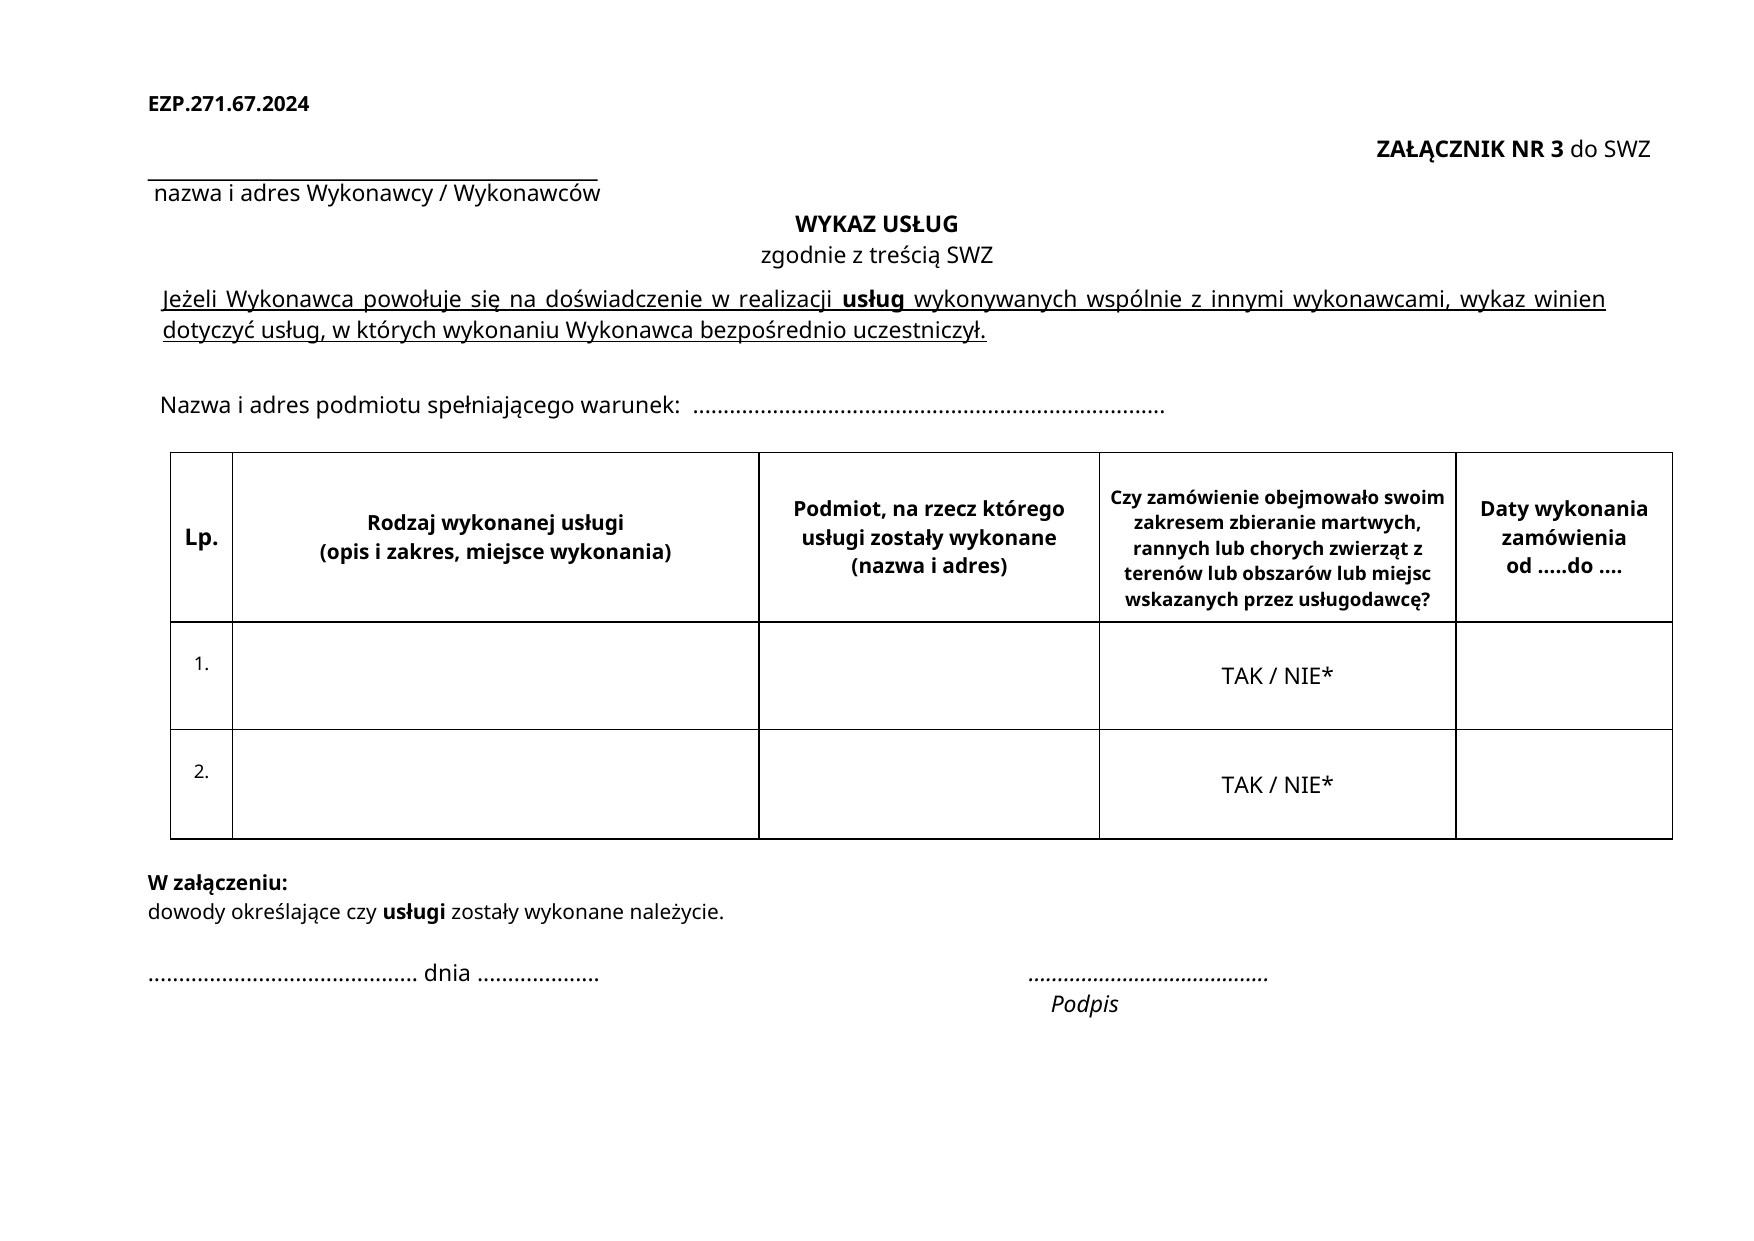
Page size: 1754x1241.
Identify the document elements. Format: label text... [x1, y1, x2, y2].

table_header Daty wykonania zamówienia od …..do …. [1457, 453, 1672, 621]
table_cell TAK / NIE* [1100, 730, 1455, 838]
list Jeżeli Wykonawca powołuje się na doświadczenie w realizacji usług wykonywanych wspólnie z innymi wykonawcami, wykaz winien dotyczyć usług, w których wykonaniu Wykonawca bezpośrednio uczestniczył. [162, 311, 1606, 345]
text ............................................ dnia .................... ………………………………….. [148, 956, 1606, 988]
text dowody określające czy usługi zostały wykonane należycie. [148, 897, 1606, 925]
table_cell 2. [171, 730, 232, 838]
table_header Podmiot, na rzecz którego usługi zostały wykonane (nazwa i adres) [760, 453, 1099, 621]
text W załączeniu: [148, 868, 1606, 897]
table_cell [760, 730, 1099, 838]
text WYKAZ USŁUG [148, 208, 1606, 239]
text ZAŁĄCZNIK NR 3 do SWZ [148, 133, 1651, 164]
text nazwa i adres Wykonawcy / Wykonawców [148, 177, 1606, 208]
text Podpis [148, 988, 1606, 1019]
table_header Rodzaj wykonanej usługi (opis i zakres, miejsce wykonania) [233, 453, 758, 621]
table_cell [1457, 623, 1672, 729]
table_cell [233, 623, 758, 729]
table_cell 1. [171, 623, 232, 729]
table_header Lp. [171, 453, 232, 621]
table_cell TAK / NIE* [1100, 623, 1455, 729]
text Nazwa i adres podmiotu spełniającego warunek: ............................................................................. [148, 389, 1606, 420]
list Jeżeli Wykonawca powołuje się na doświadczenie w realizacji usług wykonywanych wspólnie z innymi wykonawcami, wykaz winien dotyczyć usług, w których wykonaniu Wykonawca bezpośrednio uczestniczył. [162, 283, 1606, 309]
table_cell [760, 623, 1099, 729]
text zgodnie z treścią SWZ [148, 239, 1606, 270]
table_cell [1457, 730, 1672, 838]
table_cell [233, 730, 758, 838]
table_header Czy zamówienie obejmowało swoim zakresem zbieranie martwych, rannych lub chorych zwierząt z terenów lub obszarów lub miejsc wskazanych przez usługodawcę? [1100, 453, 1455, 621]
